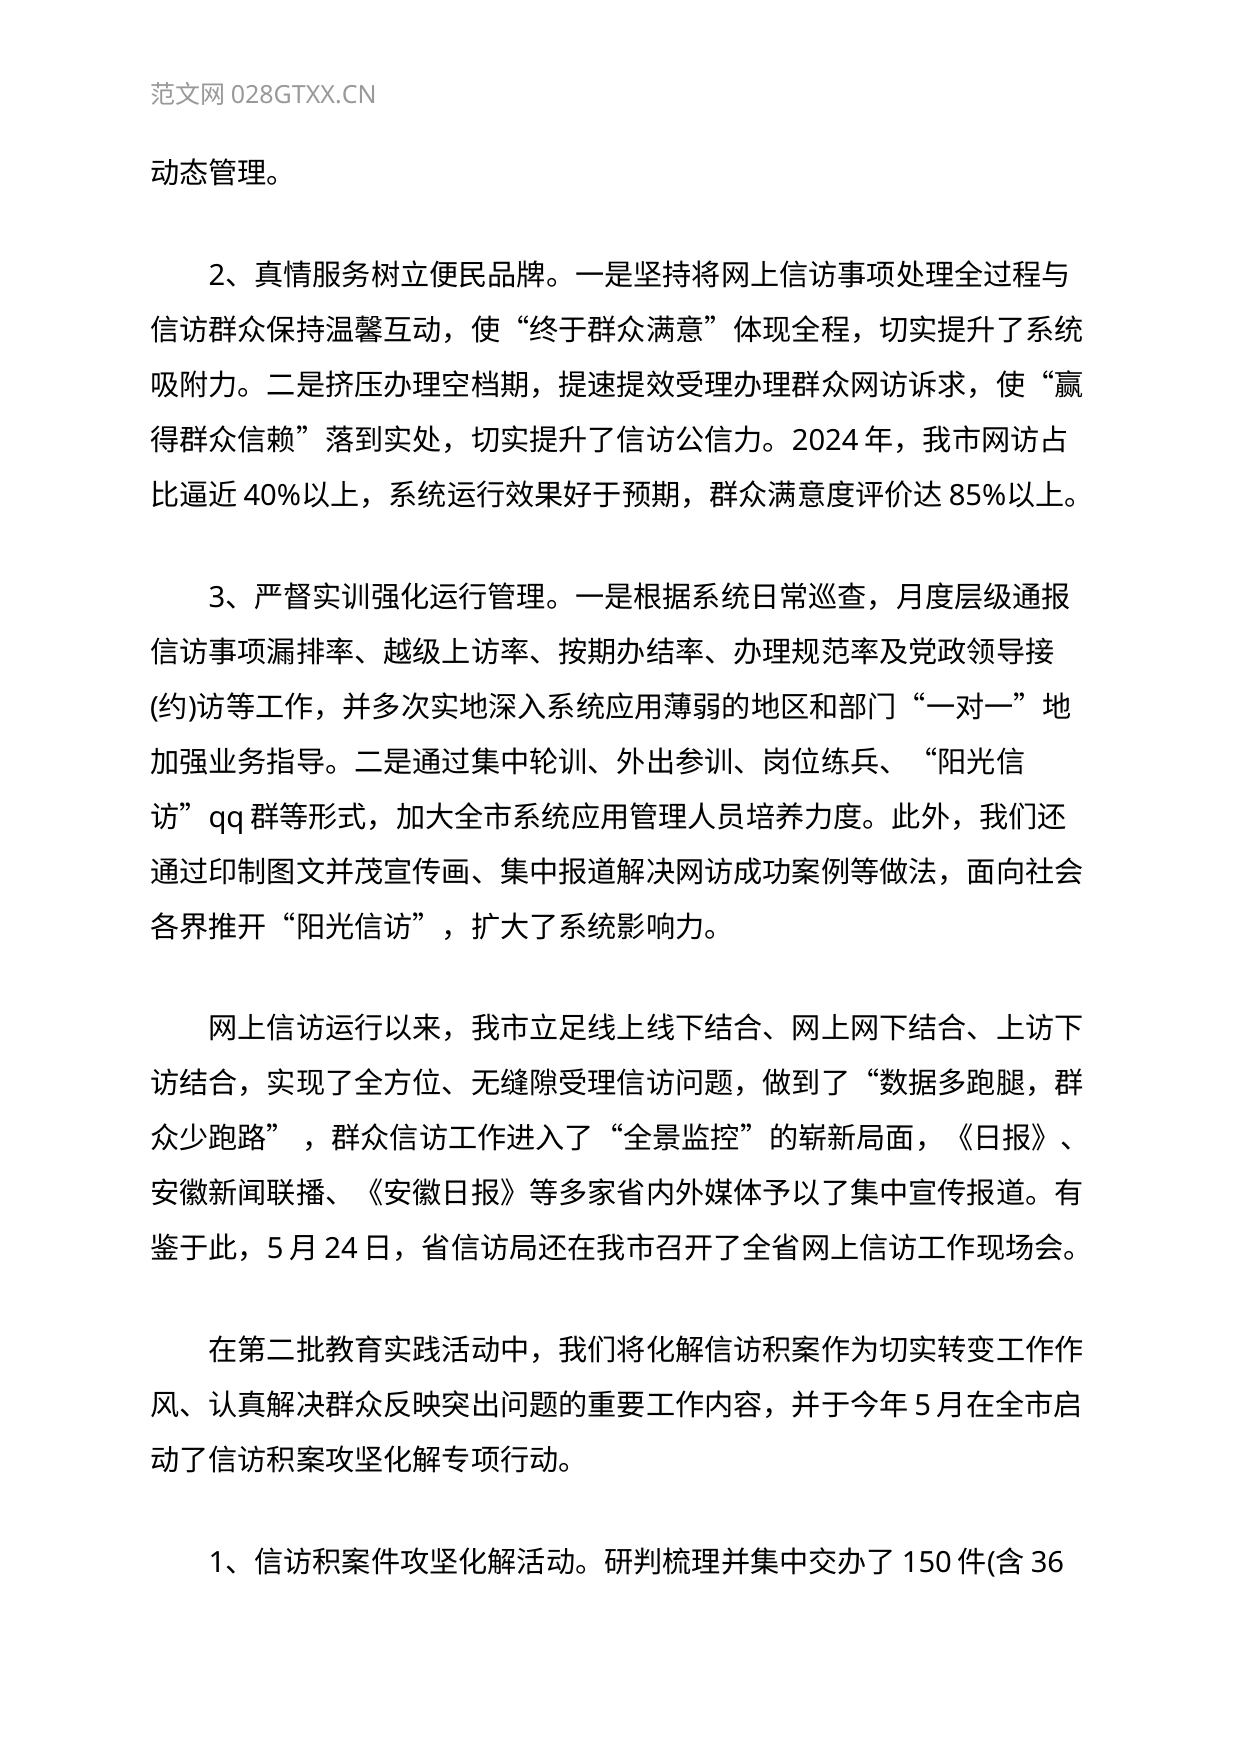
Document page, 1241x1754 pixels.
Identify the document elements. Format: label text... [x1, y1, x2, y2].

text 网上信访运行以来，我市立足线上线下结合、网上网下结合、上访下访结合，实现了全方位、无缝隙受理信访问题，做到了“数据多跑腿，群众少跑路” ，群众信访工作进入了“全景监控”的崭新局面，《日报》、安徽新闻联播、《安徽日报》等多家省内外媒体予以了集中宣传报道。有鉴于此，5月24日，省信访局还在我市召开了全省网上信访工作现场会。 [150, 1005, 1090, 1267]
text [150, 150, 1090, 192]
text 在第二批教育实践活动中，我们将化解信访积案作为切实转变工作作风、认真解决群众反映突出问题的重要工作内容，并于今年5月在全市启动了信访积案攻坚化解专项行动。 [150, 1327, 1090, 1479]
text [150, 1538, 1090, 1581]
text 3、严督实训强化运行管理。一是根据系统日常巡查，月度层级通报信访事项漏排率、越级上访率、按期办结率、办理规范率及党政领导接(约)访等工作，并多次实地深入系统应用薄弱的地区和部门“一对一”地加强业务指导。二是通过集中轮训、外出参训、岗位练兵、“阳光信访”qq群等形式，加大全市系统应用管理人员培养力度。此外，我们还通过印制图文并茂宣传画、集中报道解决网访成功案例等做法，面向社会各界推开“阳光信访”，扩大了系统影响力。 [150, 573, 1090, 946]
text 2、真情服务树立便民品牌。一是坚持将网上信访事项处理全过程与信访群众保持温馨互动，使“终于群众满意”体现全程，切实提升了系统吸附力。二是挤压办理空档期，提速提效受理办理群众网访诉求，使“赢得群众信赖”落到实处，切实提升了信访公信力。2024年，我市网访占比逼近40%以上，系统运行效果好于预期，群众满意度评价达85%以上。 [150, 252, 1090, 514]
